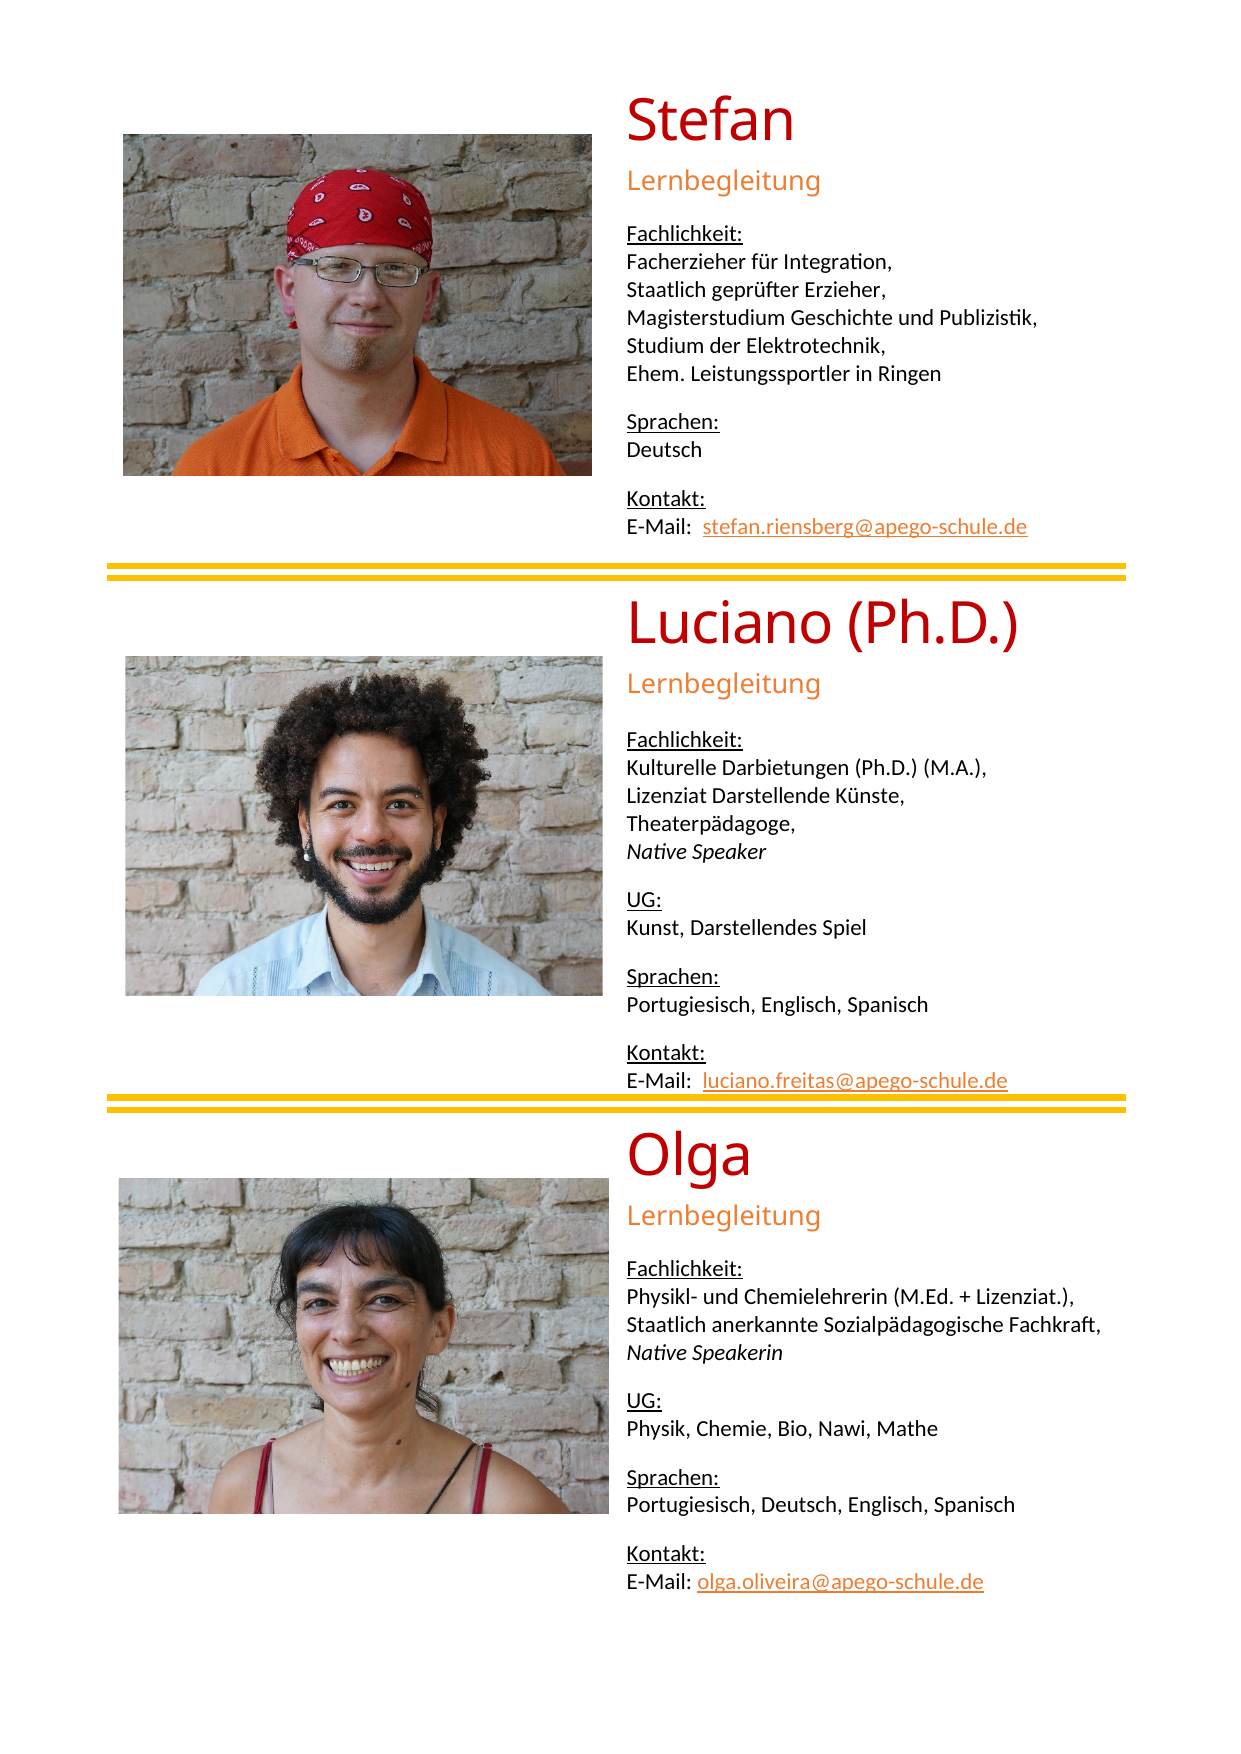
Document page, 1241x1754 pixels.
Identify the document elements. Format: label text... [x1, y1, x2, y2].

table_cell [107, 581, 615, 1094]
table_header Stefan Lernbegleitung Fachlichkeit: Facherzieher für Integration, Staatlich geprüfter Erzieher, Magisterstudium Geschichte und Publizistik, Studium der Elektrotechnik, Ehem. Leistungssportler in Ringen Sprachen: Deutsch Kontakt: E-Mail: stefan.riensberg@apego-schule.de [615, 78, 1126, 563]
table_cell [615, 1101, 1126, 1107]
table_cell [107, 1113, 615, 1595]
table_cell Olga Lernbegleitung Fachlichkeit: Physikl- und Chemielehrerin (M.Ed. + Lizenziat.), Staatlich anerkannte Sozialpädagogische Fachkraft, Native Speakerin UG: Physik, Chemie, Bio, Nawi, Mathe Sprachen: Portugiesisch, Deutsch, Englisch, Spanisch Kontakt: E-Mail: olga.oliveira@apego-schule.de [615, 1113, 1126, 1595]
table_cell Luciano (Ph.D.) Lernbegleitung Fachlichkeit: Kulturelle Darbietungen (Ph.D.) (M.A.), Lizenziat Darstellende Künste, Theaterpädagoge, Native Speaker UG: Kunst, Darstellendes Spiel Sprachen: Portugiesisch, Englisch, Spanisch Kontakt: E-Mail: luciano.freitas@apego-schule.de [615, 581, 1126, 1094]
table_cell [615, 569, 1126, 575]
picture [123, 134, 592, 476]
picture [124, 656, 606, 996]
table_cell [107, 1101, 615, 1107]
picture [118, 1178, 609, 1514]
table_header [107, 78, 615, 563]
table_cell [107, 569, 615, 575]
